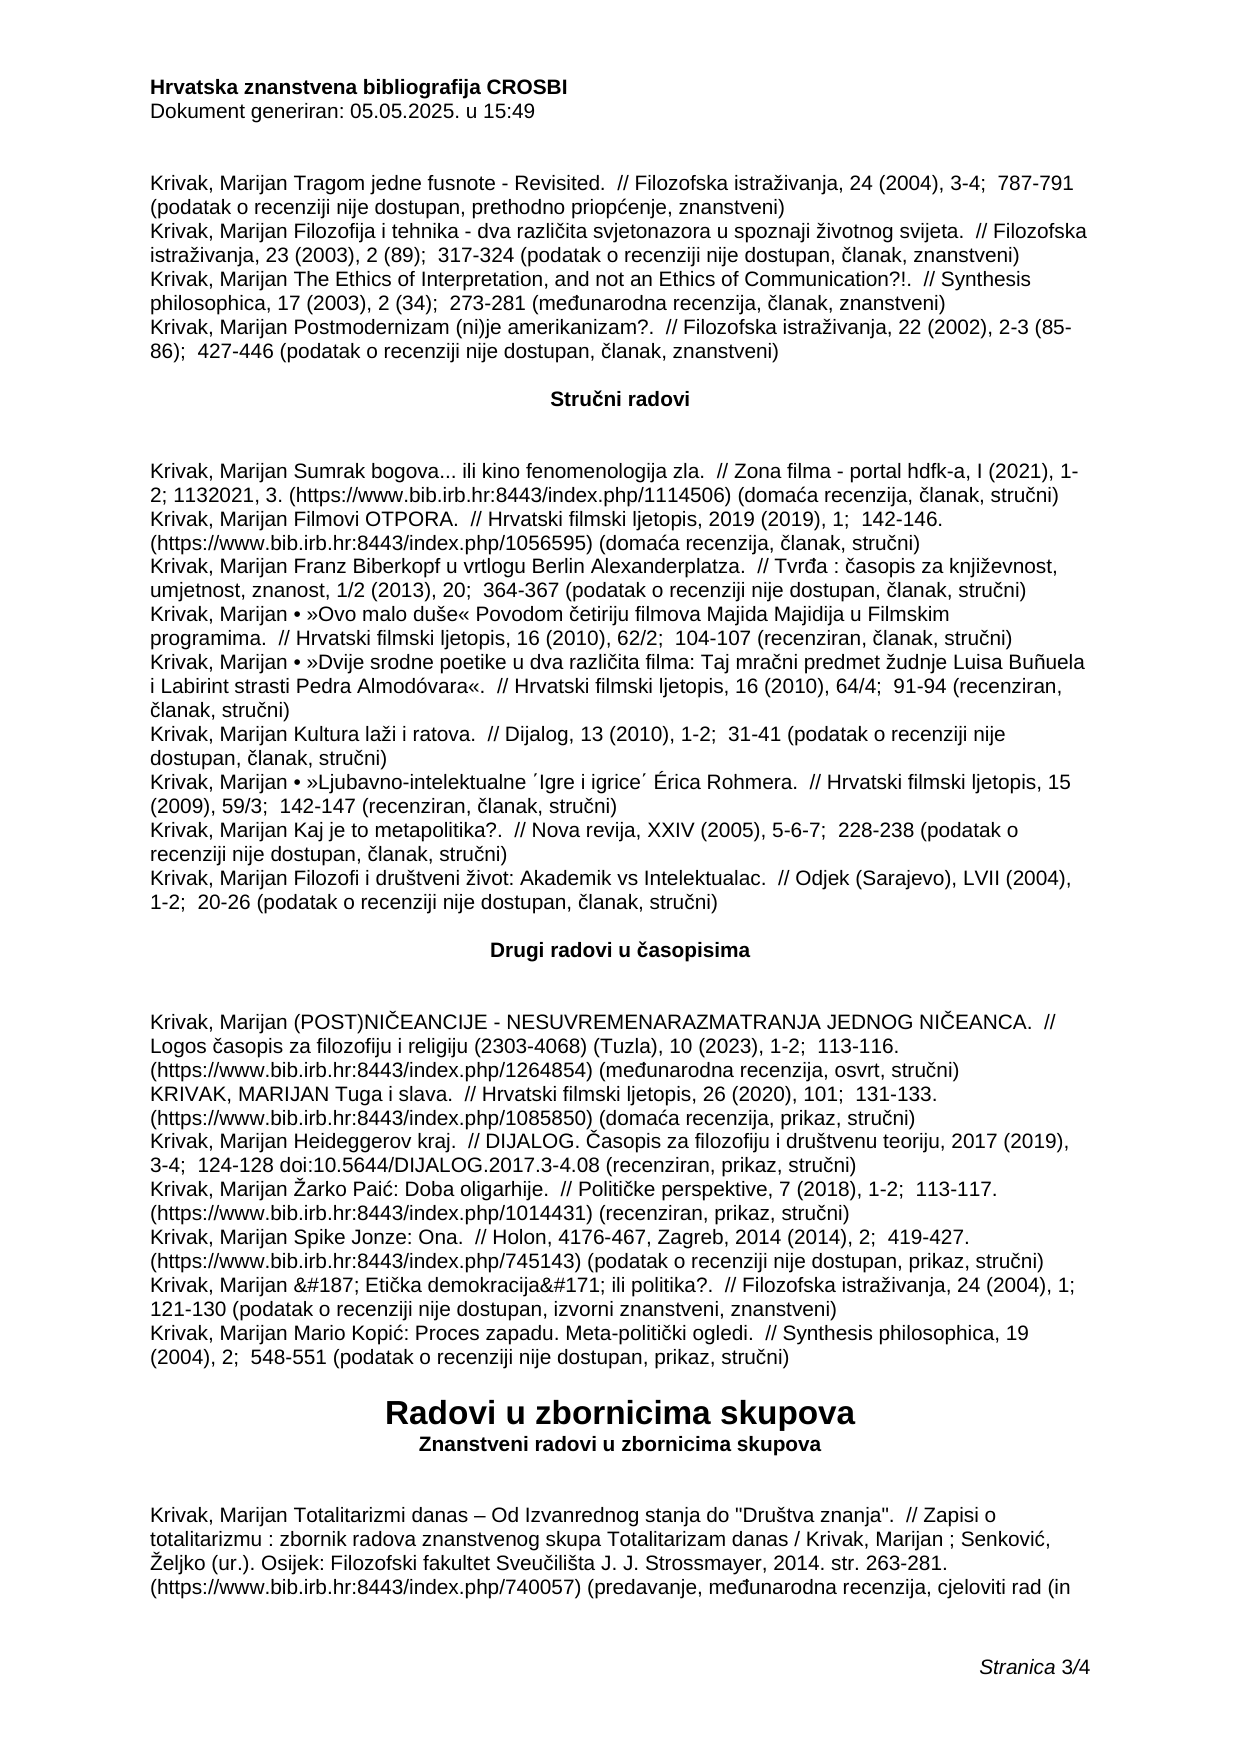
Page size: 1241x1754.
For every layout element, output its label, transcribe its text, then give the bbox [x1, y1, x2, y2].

text Krivak, Marijan [150, 1273, 1090, 1321]
text Krivak, Marijan [150, 818, 1090, 866]
text Krivak, Marijan [150, 1321, 1090, 1369]
text Krivak, Marijan [150, 770, 1090, 818]
text Krivak, Marijan [150, 866, 1090, 914]
text Krivak, Marijan [150, 1503, 1090, 1599]
text Krivak, Marijan [150, 554, 1090, 602]
text Krivak, Marijan [150, 1009, 1090, 1081]
text Krivak, Marijan [150, 267, 1090, 315]
text Krivak, Marijan [150, 315, 1090, 363]
text KRIVAK, MARIJAN [150, 1081, 1090, 1129]
subtitle Drugi radovi u časopisima [150, 938, 1090, 962]
text Krivak, Marijan [150, 1177, 1090, 1225]
text Krivak, Marijan [150, 458, 1090, 506]
text Krivak, Marijan [150, 1225, 1090, 1273]
text Krivak, Marijan [150, 722, 1090, 770]
text Krivak, Marijan [150, 602, 1090, 650]
text Krivak, Marijan [150, 506, 1090, 554]
subtitle Znanstveni radovi u zbornicima skupova [150, 1431, 1090, 1455]
text Krivak, Marijan [150, 650, 1090, 722]
text Krivak, Marijan [150, 1129, 1090, 1177]
text Krivak, Marijan [150, 171, 1090, 219]
text Krivak, Marijan [150, 219, 1090, 267]
subtitle Radovi u zbornicima skupova [150, 1393, 1090, 1431]
subtitle Stručni radovi [150, 387, 1090, 411]
